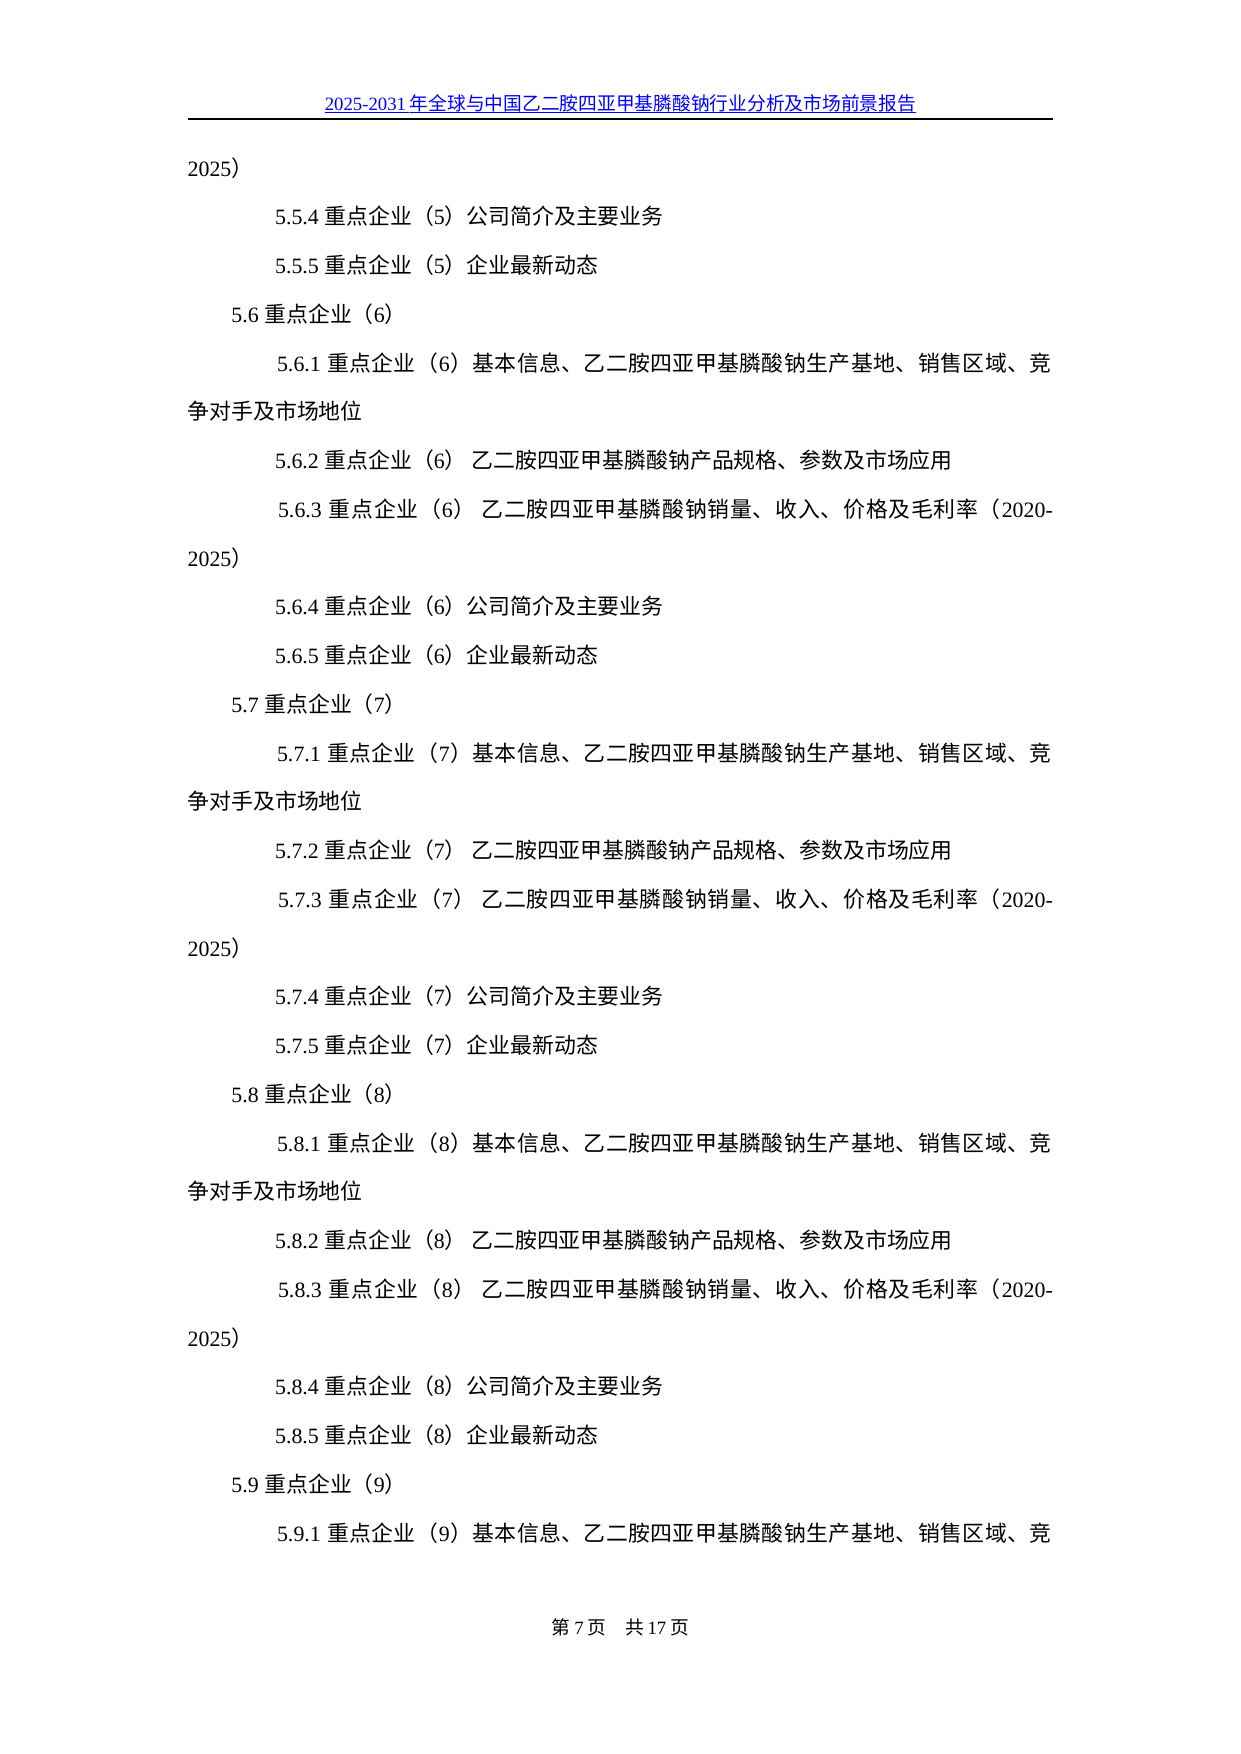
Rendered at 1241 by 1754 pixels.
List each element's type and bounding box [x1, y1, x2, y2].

text [187, 150, 1053, 1548]
